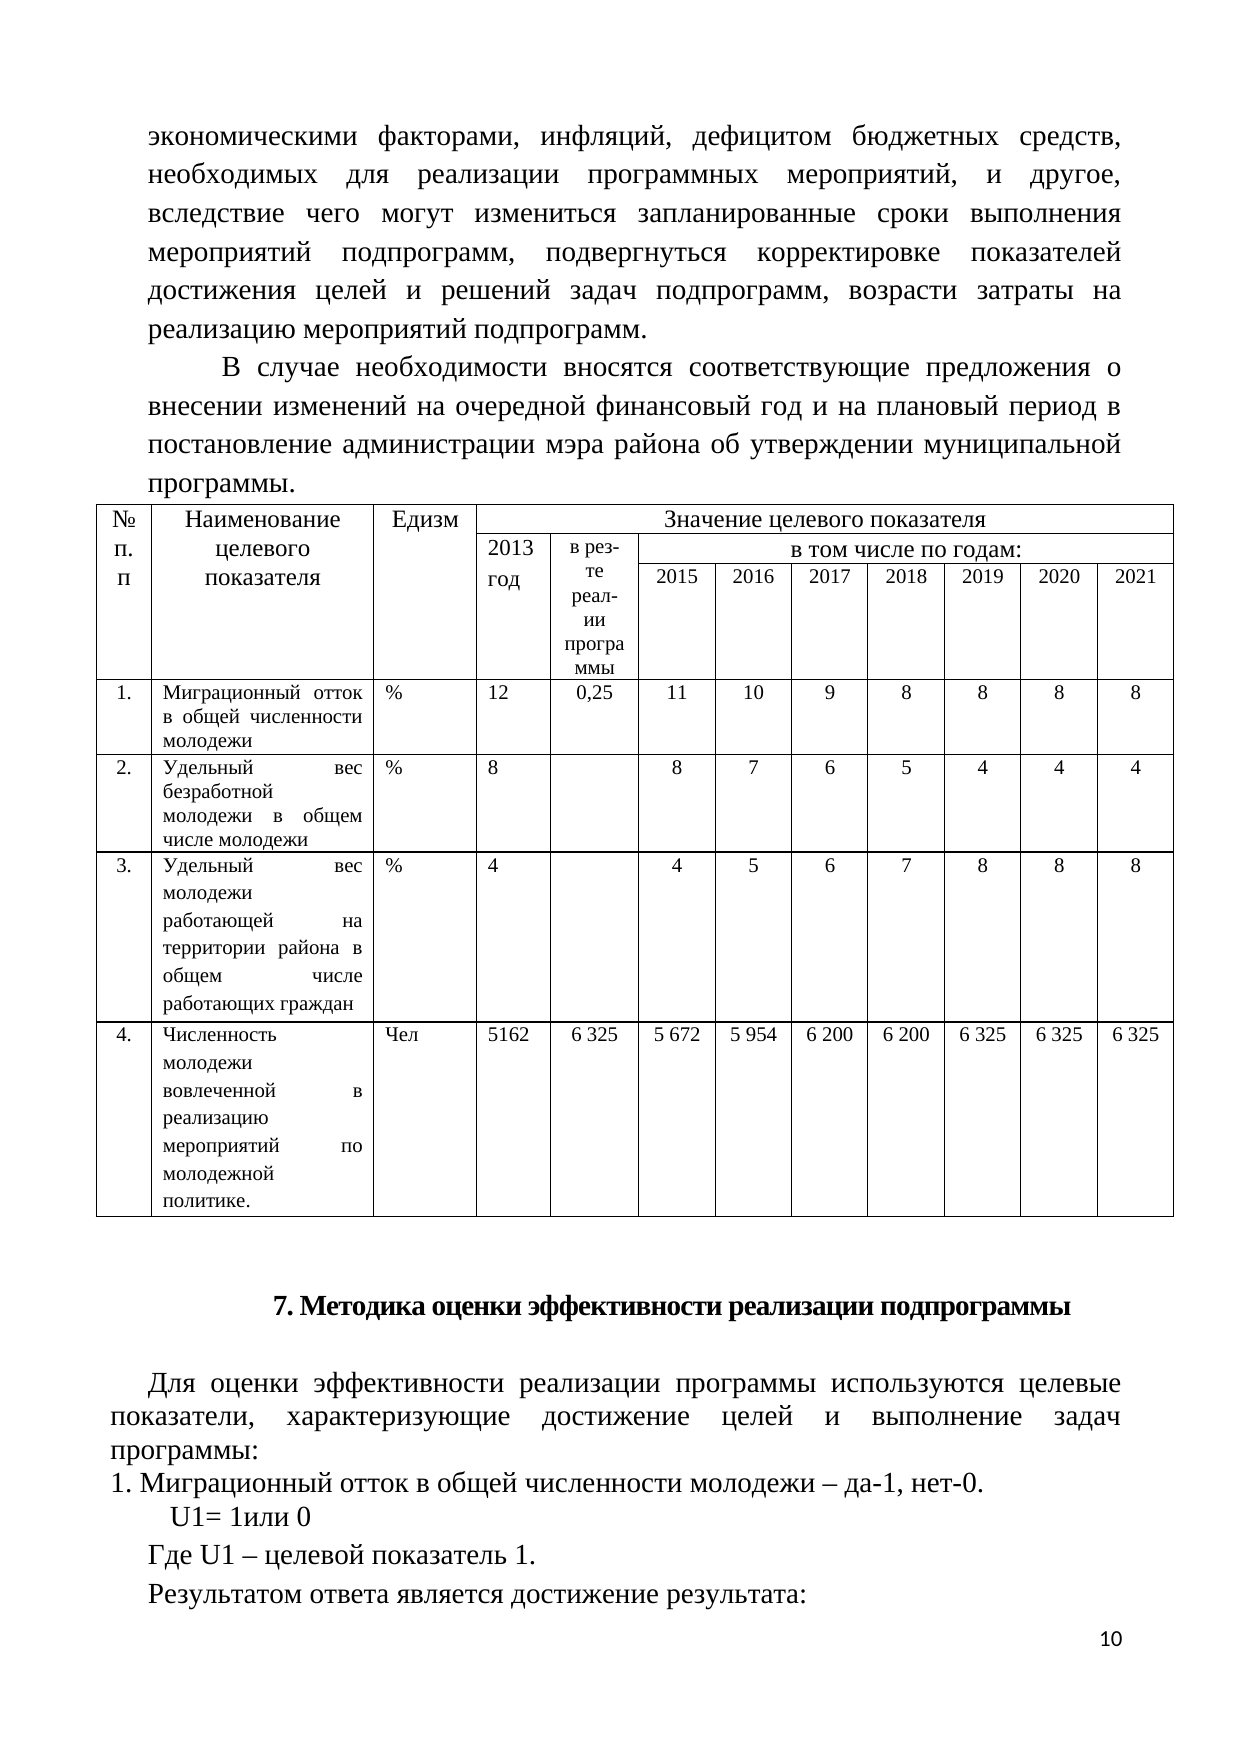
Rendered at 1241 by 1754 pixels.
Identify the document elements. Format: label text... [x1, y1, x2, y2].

text 1. Миграционный отток в общей численности молодежи – да-1, нет-0. [110, 1465, 1122, 1499]
table_cell 9 [792, 680, 867, 754]
table_header Наименование целевого показателя [152, 505, 373, 679]
table_cell 4 [477, 853, 550, 1021]
table_cell 8 [639, 755, 715, 851]
table_cell 12 [477, 680, 550, 754]
table_cell 4 [1098, 755, 1173, 851]
table_cell в том числе по годам: [639, 534, 1173, 563]
table_cell 2018 [868, 564, 944, 679]
table_cell 1. [97, 680, 151, 754]
table_cell % [374, 680, 476, 754]
table_cell 8 [945, 680, 1020, 754]
table_cell 11 [639, 680, 715, 754]
table_cell 2021 [1098, 564, 1173, 679]
table_cell 4. [97, 1023, 151, 1216]
text U1= 1или 0 [148, 1499, 1122, 1532]
text 7. Методика оценки эффективности реализации подпрограммы [148, 1288, 1122, 1321]
table_cell 6 325 [1021, 1023, 1097, 1216]
table_cell 2017 [792, 564, 867, 679]
table_cell 4 [945, 755, 1020, 851]
table_cell 6 [792, 755, 867, 851]
table_cell 0,25 [551, 680, 638, 754]
table_cell [551, 755, 638, 851]
table_cell Чел [374, 1023, 476, 1216]
table_cell [551, 853, 638, 1021]
table_cell 5 672 [639, 1023, 715, 1216]
table_cell 8 [477, 755, 550, 851]
list Для оценки эффективности реализации программы используются целевые показатели, характеризующие достижение целей и выполнение задач программы: [110, 1365, 1122, 1465]
table_cell % [374, 853, 476, 1021]
table_cell Численность молодежи вовлеченной в реализацию мероприятий по молодежной политике. [152, 1023, 373, 1216]
table_cell 7 [868, 853, 944, 1021]
table_cell 5 954 [716, 1023, 791, 1216]
table_cell 10 [716, 680, 791, 754]
table_cell 6 325 [551, 1023, 638, 1216]
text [148, 118, 1122, 344]
table_cell 8 [1098, 680, 1173, 754]
text Где U1 – целевой показатель 1. [148, 1537, 1122, 1571]
table_cell 7 [716, 755, 791, 851]
table_header Значение целевого показателя [477, 505, 1173, 533]
table_cell 6 325 [1098, 1023, 1173, 1216]
table_cell 2. [97, 755, 151, 851]
text Результатом ответа является достижение результата: [148, 1576, 1122, 1609]
table_cell 8 [868, 680, 944, 754]
table_cell 2015 [639, 564, 715, 679]
table_cell 5 [716, 853, 791, 1021]
table_cell 5 [868, 755, 944, 851]
table_cell 2013 год [477, 534, 550, 679]
table_cell 6 200 [868, 1023, 944, 1216]
table_cell 3. [97, 853, 151, 1021]
table_cell % [374, 755, 476, 851]
text В случае необходимости вносятся соответствующие предложения о внесении изменений на очередной финансовый год и на плановый период в постановление администрации мэра района об утверждении муниципальной программы. [148, 349, 1122, 498]
table_cell 8 [1098, 853, 1173, 1021]
table_cell 8 [1021, 680, 1097, 754]
table_cell 4 [639, 853, 715, 1021]
table_cell Миграционный отток в общей численности молодежи [152, 680, 373, 754]
table_cell 6 325 [945, 1023, 1020, 1216]
table_cell Удельный вес молодежи работающей на территории района в общем числе работающих граждан [152, 853, 373, 1021]
table_cell в рез-те реал-ии программы [551, 534, 638, 679]
table_cell 2020 [1021, 564, 1097, 679]
table_cell 6 [792, 853, 867, 1021]
table_cell Удельный вес безработной молодежи в общем числе молодежи [152, 755, 373, 851]
table_cell 5162 [477, 1023, 550, 1216]
table_cell 2016 [716, 564, 791, 679]
table_cell 8 [945, 853, 1020, 1021]
table_cell 8 [1021, 853, 1097, 1021]
table_cell 2019 [945, 564, 1020, 679]
table_header № п.п [97, 505, 151, 679]
table_header Едизм [374, 505, 476, 679]
table_cell 6 200 [792, 1023, 867, 1216]
table_cell 4 [1021, 755, 1097, 851]
